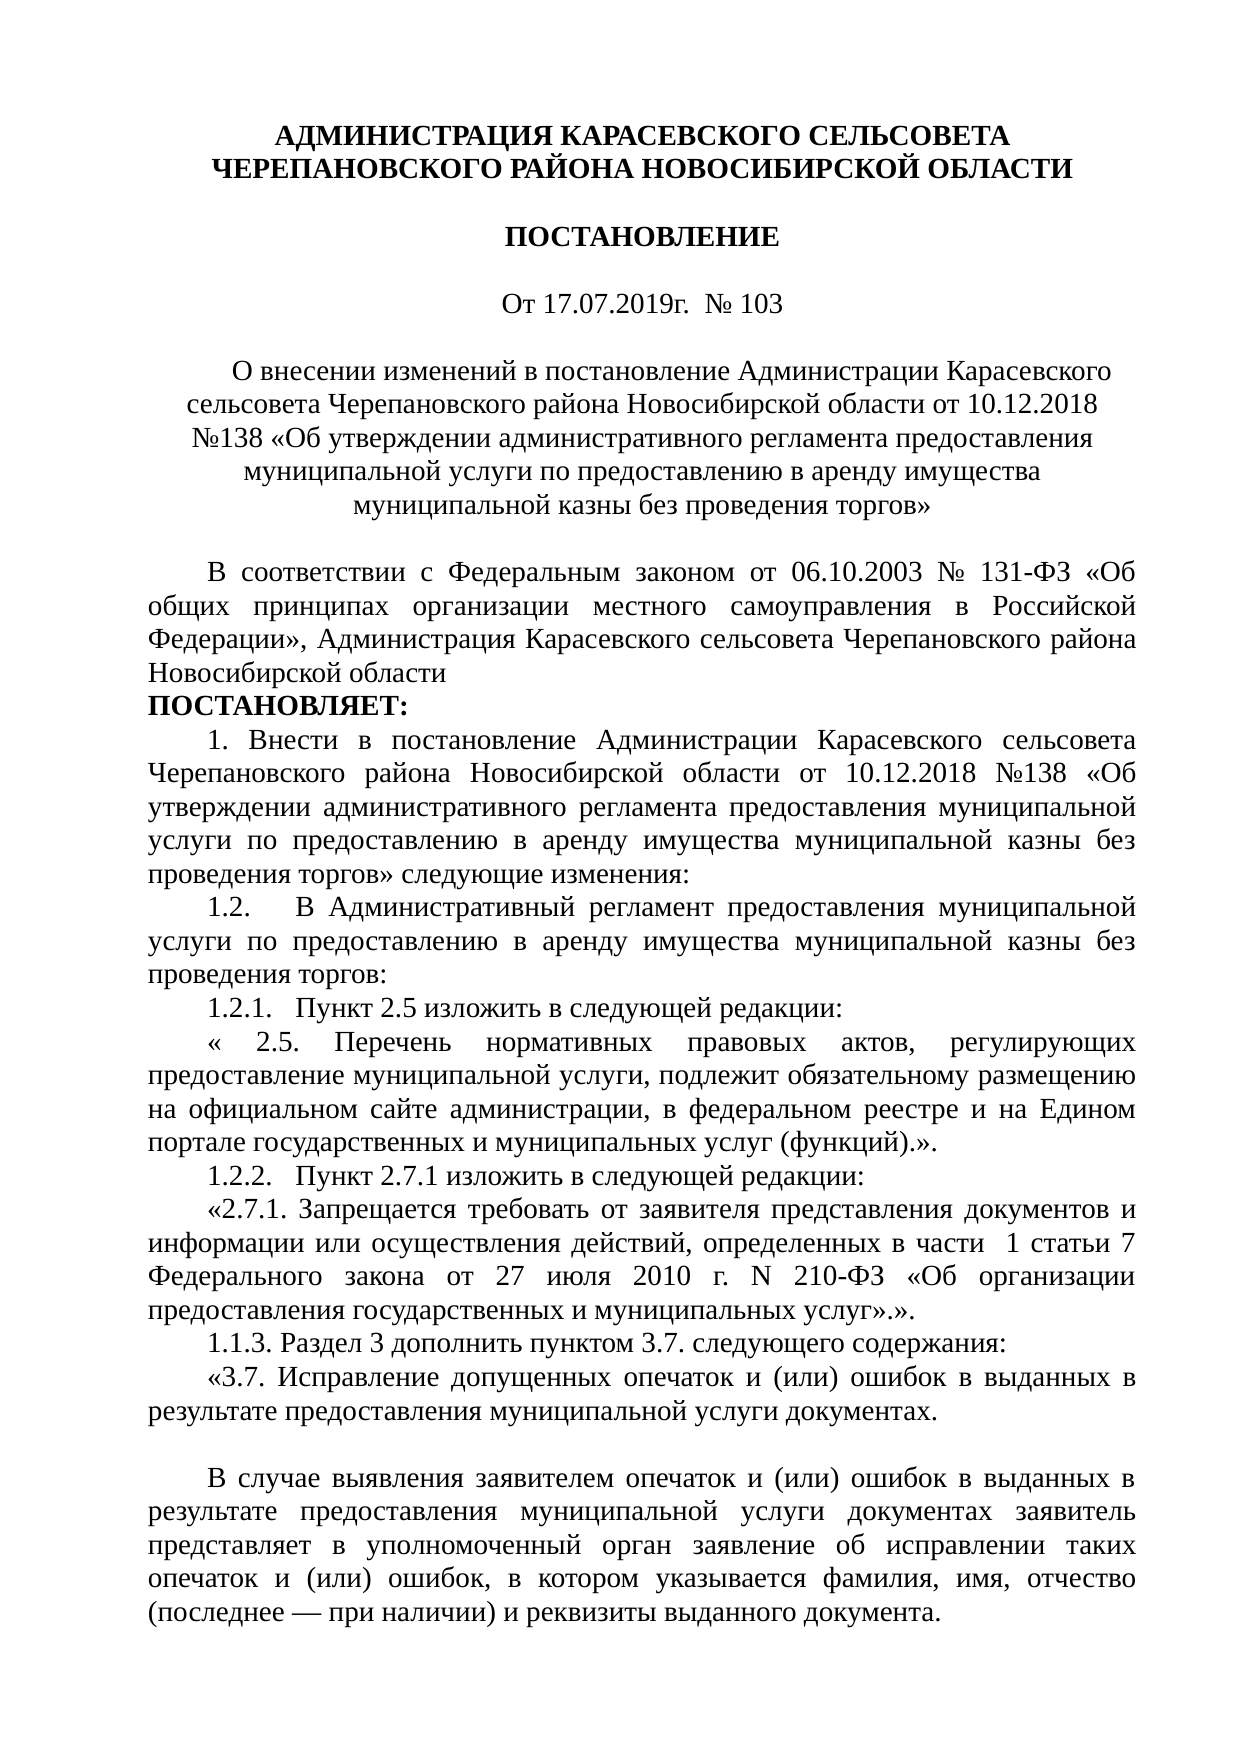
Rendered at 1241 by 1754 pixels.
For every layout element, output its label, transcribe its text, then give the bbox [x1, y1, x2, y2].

list Пункт 2.5 изложить в следующей редакции: [148, 990, 1137, 1024]
text «3.7. Исправление допущенных опечаток и (или) ошибок в выданных в результате предоставления муниципальной услуги документах. [148, 1359, 1137, 1426]
text « 2.5. Перечень нормативных правовых актов, регулирующих предоставление муниципальной услуги, подлежит обязательному размещению на официальном сайте администрации, в федеральном реестре и на Едином портале государственных и муниципальных услуг (функций).». [148, 1024, 1137, 1158]
list Пункт 2.7.1 изложить в следующей редакции: [148, 1158, 1137, 1191]
text В случае выявления заявителем опечаток и (или) ошибок в выданных в результате предоставления муниципальной услуги документах заявитель представляет в уполномоченный орган заявление об исправлении таких опечаток и (или) ошибок, в котором указывается фамилия, имя, отчество (последнее — при наличии) и реквизиты выданного документа. [148, 1460, 1137, 1627]
list В Административный регламент предоставления муниципальной услуги по предоставлению в аренду имущества муниципальной казны без проведения торгов: [148, 889, 1137, 990]
text О внесении изменений в постановление Администрации Карасевского сельсовета Черепановского района Новосибирской области от 10.12.2018 №138 «Об утверждении административного регламента предоставления муниципальной услуги по предоставлению в аренду имущества муниципальной казны без проведения торгов» [148, 353, 1137, 521]
text ПОСТАНОВЛЕНИЕ [148, 219, 1137, 252]
text АДМИНИСТРАЦИЯ КАРАСЕВСКОГО СЕЛЬСОВЕТА ЧЕРЕПАНОВСКОГО РАЙОНА НОВОСИБИРСКОЙ ОБЛАСТИ [148, 118, 1137, 185]
text 1. Внести в постановление Администрации Карасевского сельсовета Черепановского района Новосибирской области от 10.12.2018 №138 «Об утверждении административного регламента предоставления муниципальной услуги по предоставлению в аренду имущества муниципальной казны без проведения торгов» следующие изменения: [148, 722, 1137, 889]
text От 17.07.2019г. № 103 [148, 286, 1137, 319]
text ПОСТАНОВЛЯЕТ: [148, 688, 1137, 722]
text В соответствии с Федеральным законом от 06.10.2003 № 131-ФЗ «Об общих принципах организации местного самоуправления в Российской Федерации», Администрация Карасевского сельсовета Черепановского района Новосибирской области [148, 554, 1137, 688]
text «2.7.1. Запрещается требовать от заявителя представления документов и информации или осуществления действий, определенных в части 1 статьи 7 Федерального закона от 27 июля 2010 г. N 210-ФЗ «Об организации предоставления государственных и муниципальных услуг».». [148, 1191, 1137, 1326]
text 1.1.3. Раздел 3 дополнить пунктом 3.7. следующего содержания: [148, 1326, 1137, 1359]
